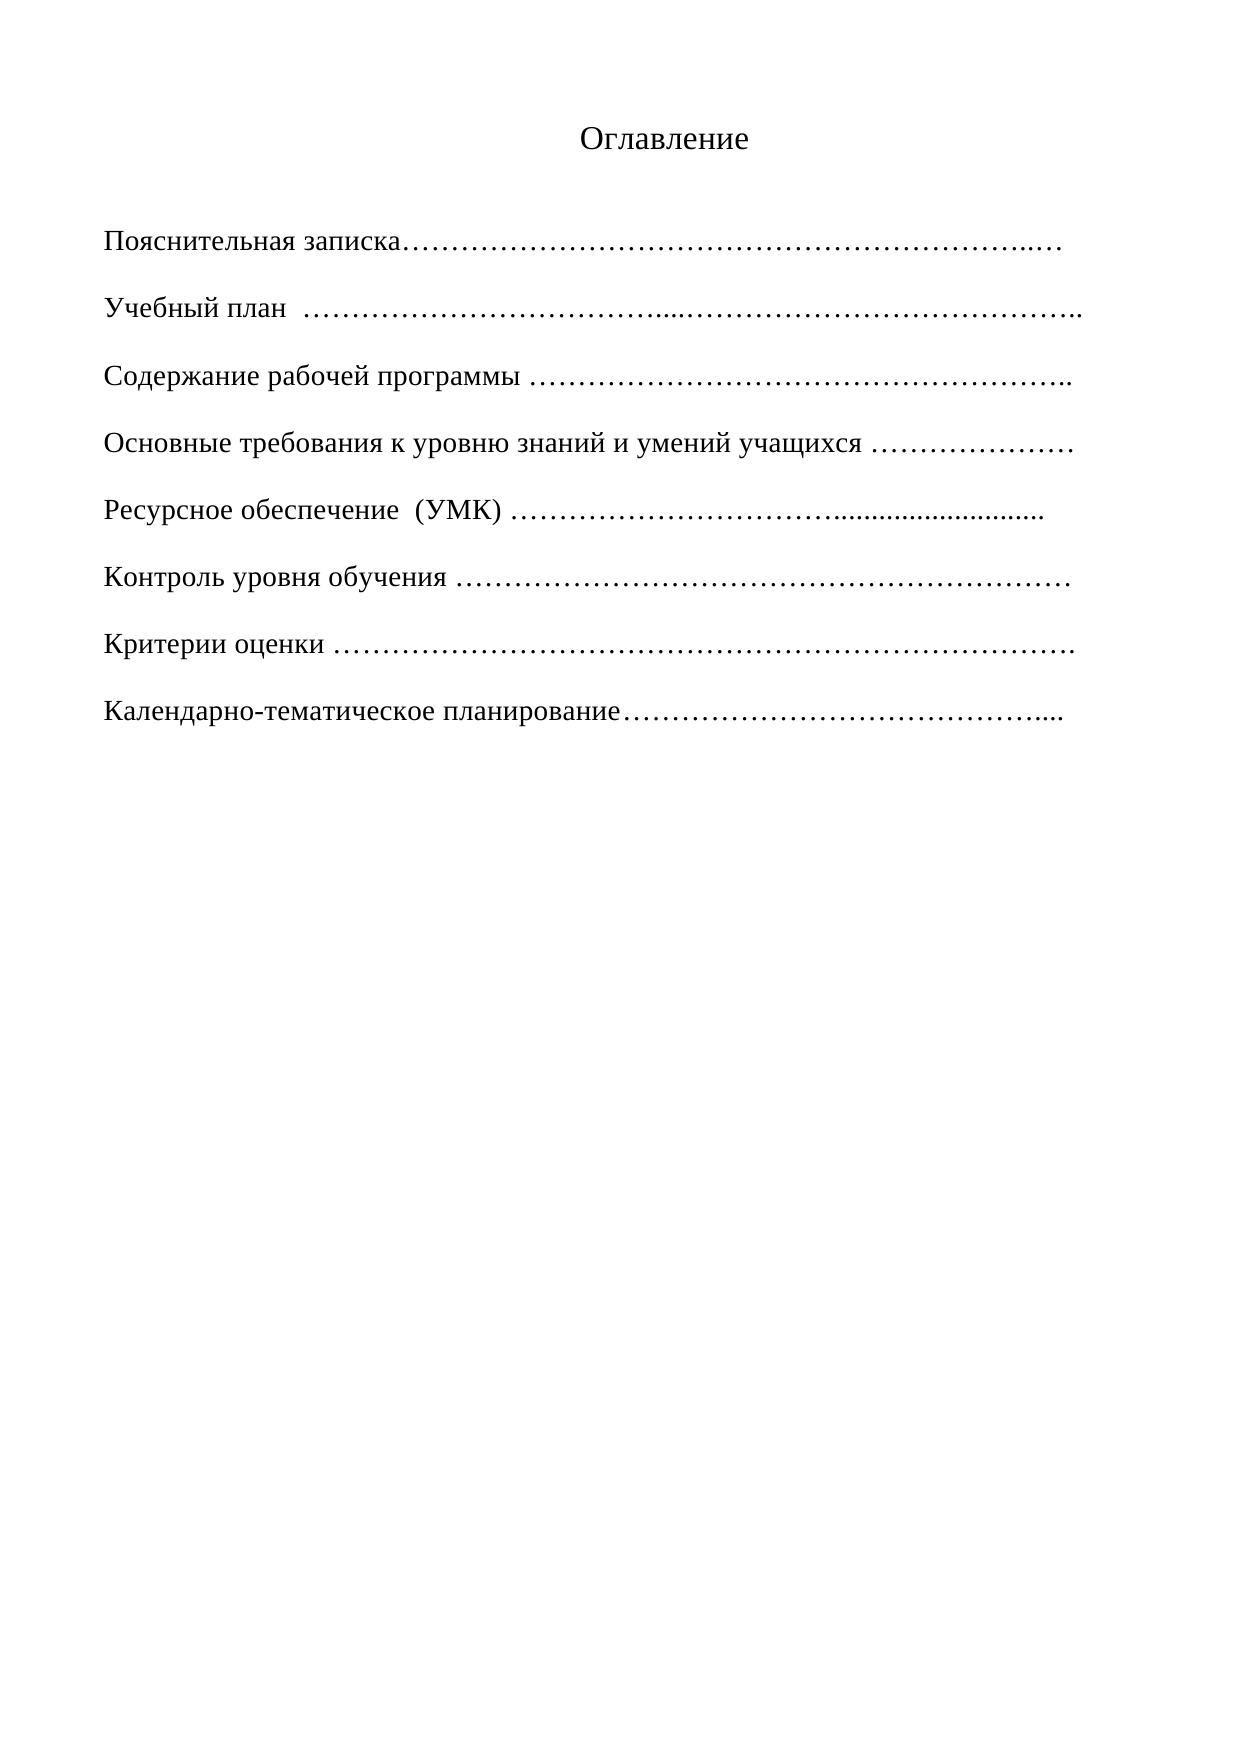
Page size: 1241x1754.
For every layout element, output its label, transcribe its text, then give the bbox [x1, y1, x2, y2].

text Контроль уровня обучения ……………………………………………………… [103, 559, 1152, 592]
text Учебный план ………………………………....………………………………….. [103, 291, 1152, 324]
text Оглавление [177, 118, 1152, 156]
text Пояснительная записка………………………………………………………..… [103, 223, 1152, 257]
text Календарно-тематическое планирование…………………………………….... [103, 693, 1152, 727]
text Содержание рабочей программы ……………………………………………….. [103, 358, 1152, 391]
text Критерии оценки …………………………………………………………………. [103, 626, 1152, 659]
text Ресурсное обеспечение (УМК) ……………………………............................ [103, 492, 1152, 525]
text Основные требования к уровню знаний и умений учащихся ………………… [103, 425, 1152, 458]
